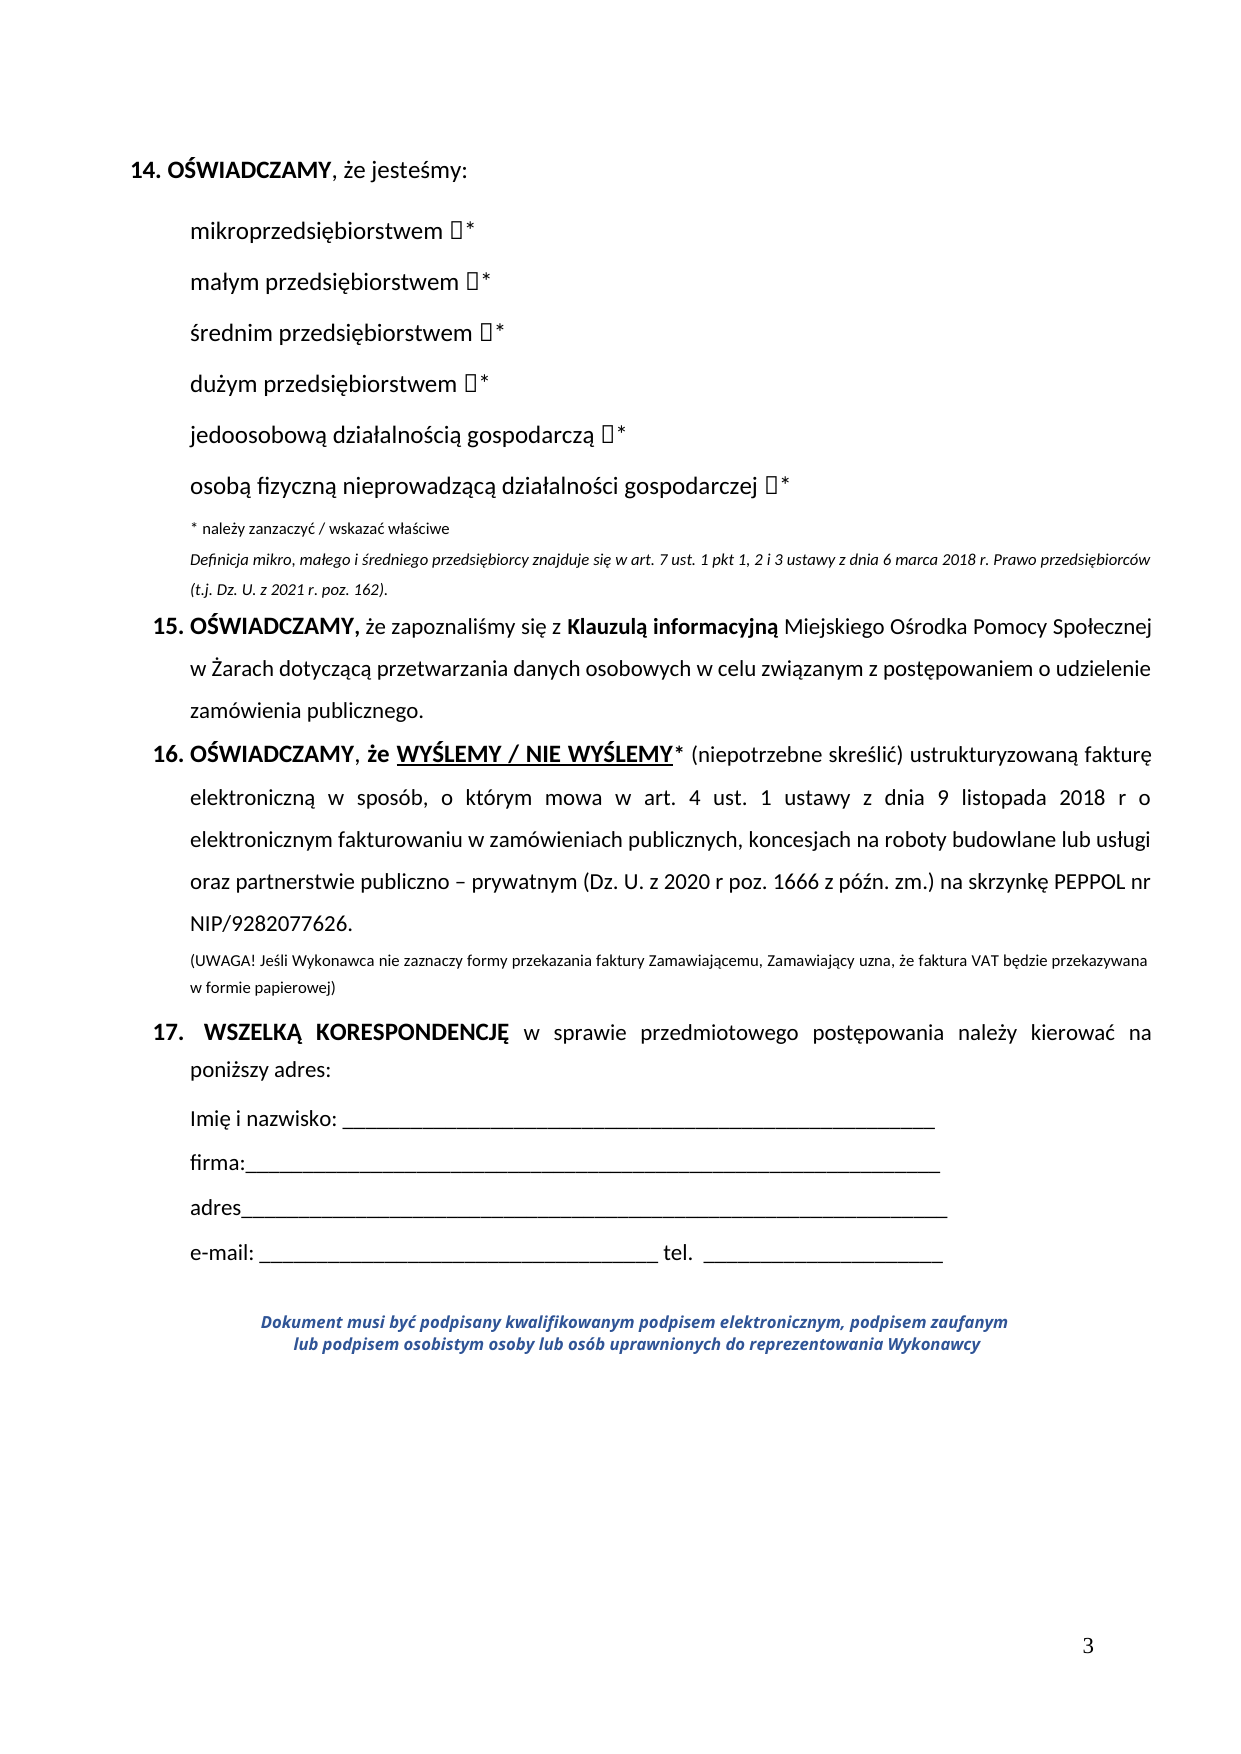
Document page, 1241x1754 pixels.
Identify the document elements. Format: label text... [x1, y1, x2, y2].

list OŚWIADCZAMY, że zapoznaliśmy się z Klauzulą informacyjną Miejskiego Ośrodka Pomocy Społecznej w Żarach dotyczącą przetwarzania danych osobowych w celu związanym z postępowaniem o udzielenie zamówienia publicznego. [152, 610, 1153, 724]
text Dokument musi być podpisany kwalifikowanym podpisem elektronicznym, podpisem zaufanym lub podpisem osobistym osoby lub osób uprawnionych do reprezentowania Wykonawcy [123, 1310, 1153, 1356]
text e-mail: ___________________________________ tel. _____________________ [190, 1238, 1153, 1266]
list WSZELKĄ KORESPONDENCJĘ w sprawie przedmiotowego postępowania należy kierować na poniższy adres: [152, 1016, 1153, 1083]
text mikroprzedsiębiorstwem * [190, 212, 1153, 246]
list małym przedsiębiorstwem * [190, 263, 1153, 297]
list * należy zanzaczyć / wskazać właściwe [190, 519, 1153, 539]
list osobą fizyczną nieprowadzącą działalności gospodarczej * [190, 468, 1153, 502]
list OŚWIADCZAMY, że WYŚLEMY / NIE WYŚLEMY* (niepotrzebne skreślić) ustrukturyzowaną fakturę elektroniczną w sposób, o którym mowa w art. 4 ust. 1 ustawy z dnia 9 listopada 2018 r o elektronicznym fakturowaniu w zamówieniach publicznych, koncesjach na roboty budowlane lub usługi oraz partnerstwie publiczno – prywatnym (Dz. U. z 2020 r poz. 1666 z późn. zm.) na skrzynkę PEPPOL nr NIP/9282077626. [152, 738, 1153, 937]
list OŚWIADCZAMY, że jesteśmy: [130, 154, 1153, 185]
list Definicja mikro, małego i średniego przedsiębiorcy znajduje się w art. 7 ust. 1 pkt 1, 2 i 3 ustawy z dnia 6 marca 2018 r. Prawo przedsiębiorców (t.j. Dz. U. z 2021 r. poz. 162). [190, 549, 1153, 600]
text adres______________________________________________________________ [190, 1193, 1153, 1221]
text Imię i nazwisko: ____________________________________________________ [190, 1104, 1153, 1132]
list średnim przedsiębiorstwem * [190, 314, 1153, 348]
list dużym przedsiębiorstwem * [190, 366, 1153, 399]
text firma:_____________________________________________________________ [190, 1148, 1153, 1176]
list (UWAGA! Jeśli Wykonawca nie zaznaczy formy przekazania faktury Zamawiającemu, Zamawiający uzna, że faktura VAT będzie przekazywana w formie papierowej) [190, 951, 1153, 997]
list jedoosobową działalnością gospodarczą * [190, 417, 1153, 451]
